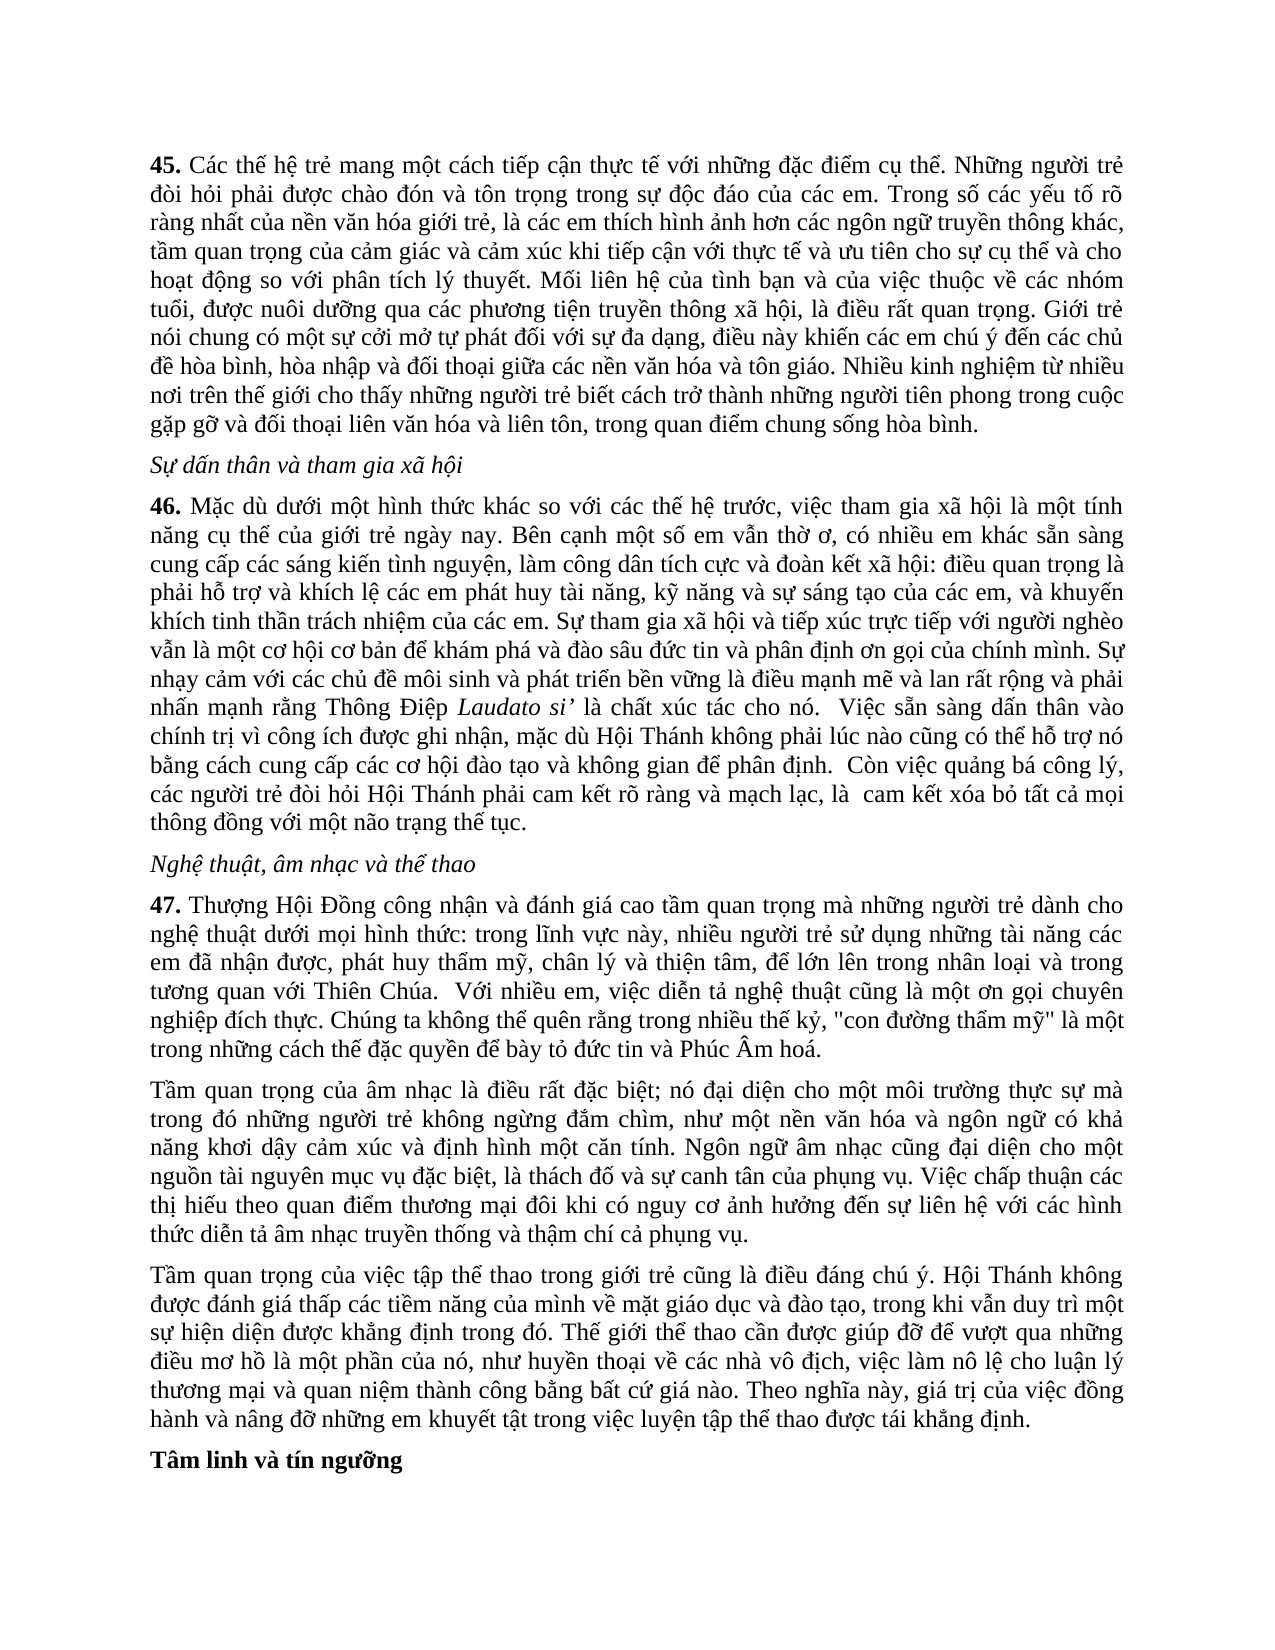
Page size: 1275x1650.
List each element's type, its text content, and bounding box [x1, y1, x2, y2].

text Sự dấn thân và tham gia xã hội [150, 450, 1125, 479]
text Tầm quan trọng của việc tập thể thao trong giới trẻ cũng là điều đáng chú ý. Hội Thánh không được đánh giá thấp các tiềm năng của mình về mặt giáo dục và đào tạo, trong khi vẫn duy trì một sự hiện diện được khẳng định trong đó. Thế giới thể thao cần được giúp đỡ để vượt qua những điều mơ hồ là một phần của nó, như huyền thoại về các nhà vô địch, việc làm nô lệ cho luận lý thương mại và quan niệm thành công bằng bất cứ giá nào. Theo nghĩa này, giá trị của việc đồng hành và nâng đỡ những em khuyết tật trong việc luyện tập thể thao được tái khẳng định. [150, 1260, 1125, 1432]
text 45. Các thế hệ trẻ mang một cách tiếp cận thực tế với những đặc điểm cụ thể. Những người trẻ đòi hỏi phải được chào đón và tôn trọng trong sự độc đáo của các em. Trong số các yếu tố rõ ràng nhất của nền văn hóa giới trẻ, là các em thích hình ảnh hơn các ngôn ngữ truyền thông khác, tầm quan trọng của cảm giác và cảm xúc khi tiếp cận với thực tế và ưu tiên cho sự cụ thể và cho hoạt động so với phân tích lý thuyết. Mối liên hệ của tình bạn và của việc thuộc về các nhóm tuổi, được nuôi dưỡng qua các phương tiện truyền thông xã hội, là điều rất quan trọng. Giới trẻ nói chung có một sự cởi mở tự phát đối với sự đa dạng, điều này khiến các em chú ý đến các chủ đề hòa bình, hòa nhập và đối thoại giữa các nền văn hóa và tôn giáo. Nhiều kinh nghiệm từ nhiều nơi trên thế giới cho thấy những người trẻ biết cách trở thành những người tiên phong trong cuộc gặp gỡ và đối thoại liên văn hóa và liên tôn, trong quan điểm chung sống hòa bình. [150, 150, 1125, 437]
text Tâm linh và tín ngưỡng [150, 1445, 1125, 1474]
text Nghệ thuật, âm nhạc và thể thao [150, 849, 1125, 877]
text 46. ​​Mặc dù dưới một hình thức khác so với các thế hệ trước, việc tham gia xã hội là một tính năng cụ thể của giới trẻ ngày nay. Bên cạnh một số em vẫn thờ ơ, có nhiều em khác sẵn sàng cung cấp các sáng kiến ​​tình nguyện, làm công dân tích cực và đoàn kết xã hội: điều quan trọng là phải hỗ trợ và khích lệ các em phát huy tài năng, kỹ năng và sự sáng tạo của các em, và khuyến khích tinh thần trách nhiệm của các em. Sự tham gia xã hội và tiếp xúc trực tiếp với người nghèo vẫn là một cơ hội cơ bản để khám phá và đào sâu đức tin và phân định ơn gọi của chính mình. Sự nhạy cảm với các chủ đề môi sinh và phát triển bền vững là điều mạnh mẽ và lan rất rộng và phải nhấn mạnh rằng Thông Điệp Laudato si’ là chất xúc tác cho nó. Việc sẵn sàng dấn thân vào chính trị vì công ích được ghi nhận, mặc dù Hội Thánh không phải lúc nào cũng có thể hỗ trợ nó bằng cách cung cấp các cơ hội đào tạo và không gian để phân định. Còn việc quảng bá công lý, các người trẻ đòi hỏi Hội Thánh phải cam kết rõ ràng và mạch lạc, là cam kết xóa bỏ tất cả mọi thông đồng với một não trạng thế tục. [150, 491, 1125, 836]
text Tầm quan trọng của âm nhạc là điều rất đặc biệt; nó đại diện cho một môi trường thực sự mà trong đó những người trẻ không ngừng đắm chìm, như một nền văn hóa và ngôn ngữ có khả năng khơi dậy cảm xúc và định hình một căn tính. Ngôn ngữ âm nhạc cũng đại diện cho một nguồn tài nguyên mục vụ đặc biệt, là thách đố và sự canh tân của phụng vụ. Việc chấp thuận các thị hiếu theo quan điểm thương mại đôi khi có nguy cơ ảnh hưởng đến sự liên hệ với các hình thức diễn tả âm nhạc truyền thống và thậm chí cả phụng vụ. [150, 1075, 1125, 1247]
text 47. Thượng Hội Đồng công nhận và đánh giá cao tầm quan trọng mà những người trẻ dành cho nghệ thuật dưới mọi hình thức: trong lĩnh vực này, nhiều người trẻ sử dụng những tài năng các em đã nhận được, phát huy thẩm mỹ, chân lý và thiện tâm, để lớn lên trong nhân loại và trong tương quan với Thiên Chúa. Với nhiều em, việc diễn tả nghệ thuật cũng là một ơn gọi chuyên nghiệp đích thực. Chúng ta không thể quên rằng trong nhiều thế kỷ, "con đường thẩm mỹ" là một trong những cách thế đặc quyền để bày tỏ đức tin và Phúc Âm hoá. [150, 890, 1125, 1062]
